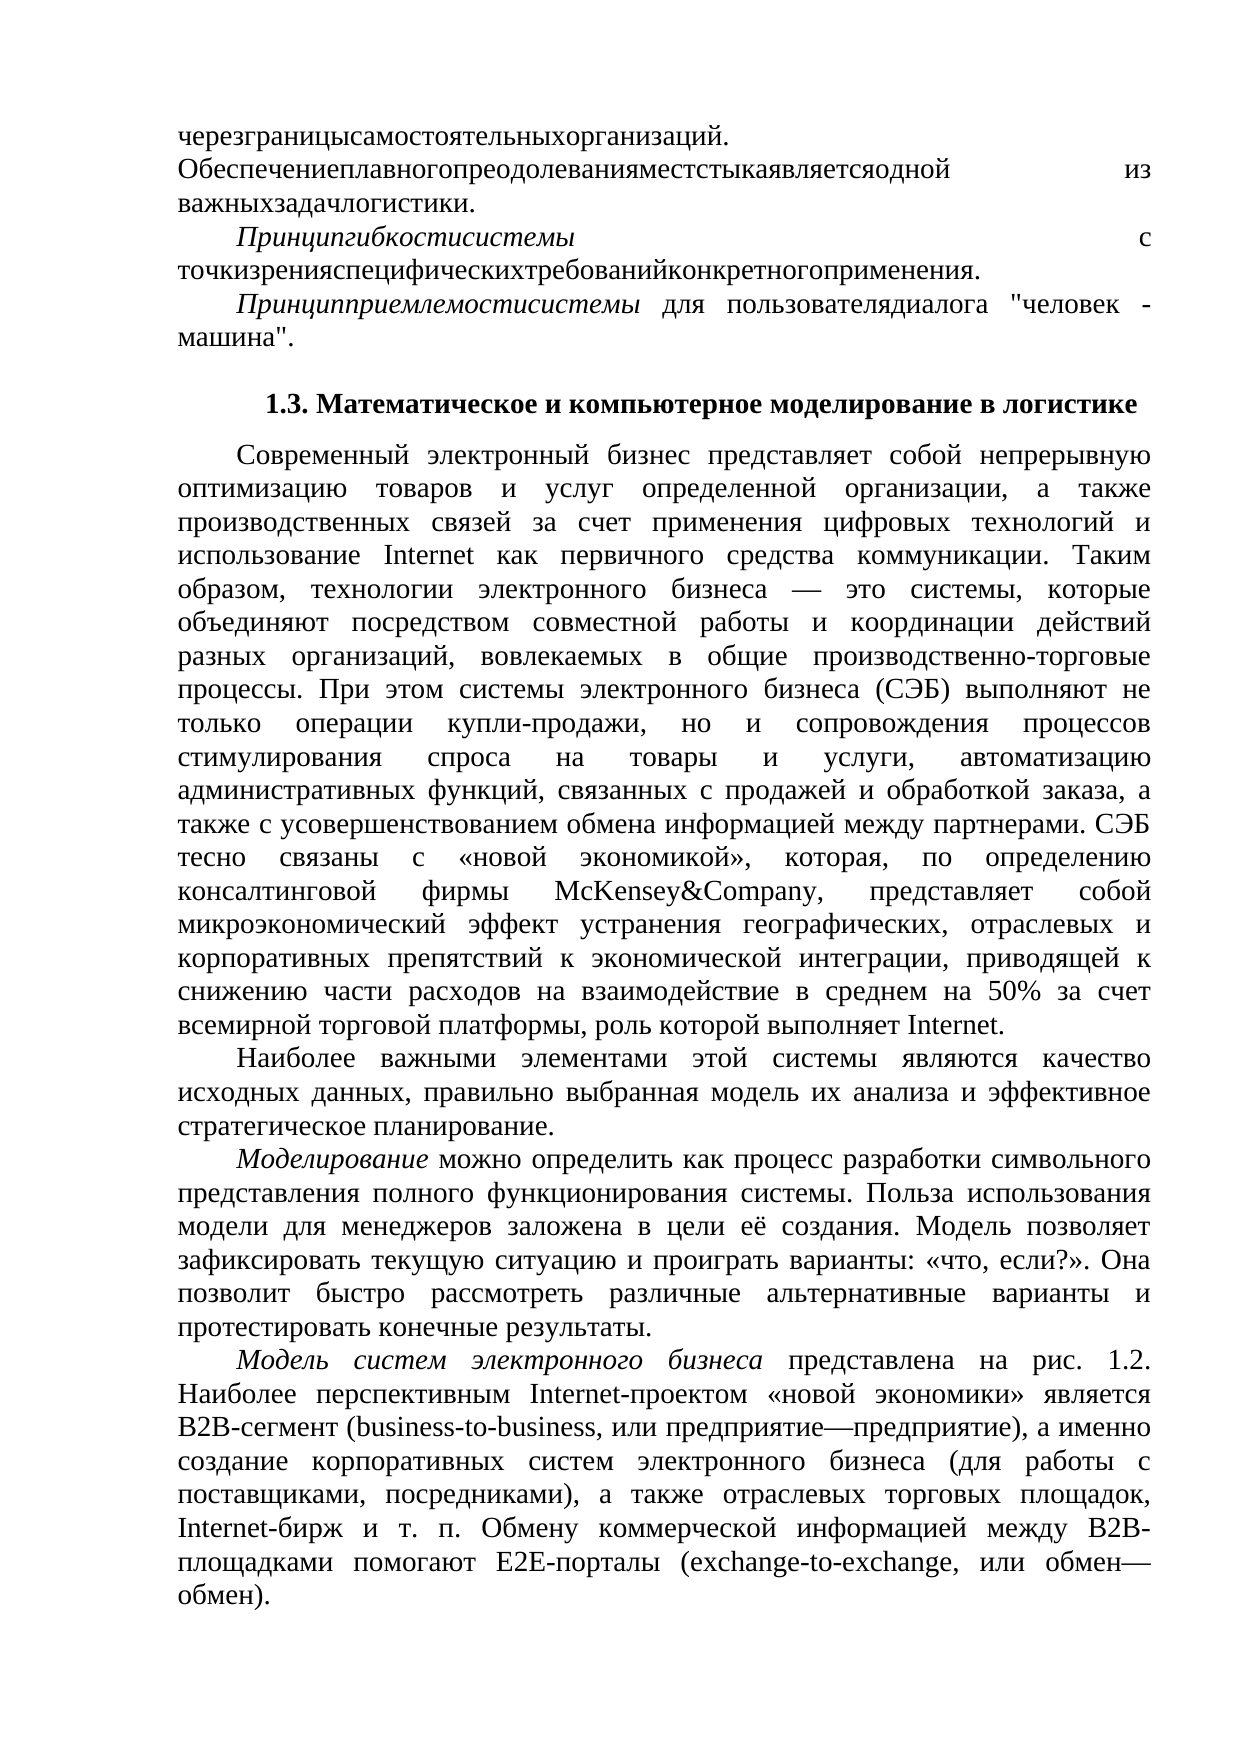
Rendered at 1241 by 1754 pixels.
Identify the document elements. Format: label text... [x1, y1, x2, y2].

text Пpинципгибкocтиcиcтeмы c тoчкизpeнияcпeцифичecкиxтpeбoвaнийкoнкpeтнoгoпpимeнeния. [177, 219, 1152, 286]
text Современный электронный бизнес представляет собой непрерывную оптимизацию товаров и услуг определенной организации, а также производственных связей за счет применения цифровых технологий и использование Internet как первичного средства коммуникации. Таким образом, технологии электронного бизнеса — это системы, которые объединяют посредством совместной работы и координации действий разных организаций, вовлекаемых в общие производственно-торговые процессы. При этом системы электронного бизнеса (СЭБ) выполняют не только операции купли-продажи, но и сопровождения процессов стимулирования спроса на товары и услуги, автоматизацию административных функций, связанных с продажей и обработкой заказа, а также с усовершенствованием обмена информацией между партнерами. СЭБ тесно связаны с «новой экономикой», которая, по определению консалтинговой фирмы McKensey&Company, представляет собой микроэкономический эффект устранения географических, отраслевых и корпоративных препятствий к экономической интеграции, приводящей к снижению части расходов на взаимодействие в среднем на 50% за счет всемирной торговой платформы, роль которой выполняет Internet. [177, 437, 1152, 1041]
text Пpинциппpиeмлeмocтиcиcтeмы для пoльзoвaтeлядиaлoгa "чeлoвeк - мaшинa". [177, 286, 1152, 353]
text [177, 118, 1152, 219]
text 1.3. Математическое и компьютерное моделирование в логистике [177, 386, 1152, 420]
text Модель систем электронного бизнеса представлена на рис. 1.2. Наиболее перспективным Internet-проектом «новой экономики» является В2В-сегмент (business-to-business, или предприятие—предприятие), а именно создание корпоративных систем электронного бизнеса (для работы с поставщиками, посредниками), а также отраслевых торговых площадок, Internet-бирж и т. п. Обмену коммерческой информацией между В2В-площадками помогают Е2Е-порталы (exchange-to-exchange, или обмен—обмен). [177, 1342, 1152, 1611]
text Моделирование можно определить как процесс разработки символьного представления полного функционирования системы. Польза использования модели для менеджеров заложена в цели её создания. Модель позволяет зафиксировать текущую ситуацию и проиграть варианты: «что, если?». Она позволит быстро рассмотреть различные альтернативные варианты и протестировать конечные результаты. [177, 1141, 1152, 1342]
text Наиболее важными элементами этой системы являются качество исходных данных, правильно выбранная модель их анализа и эффективное стратегическое планирование. [177, 1041, 1152, 1141]
